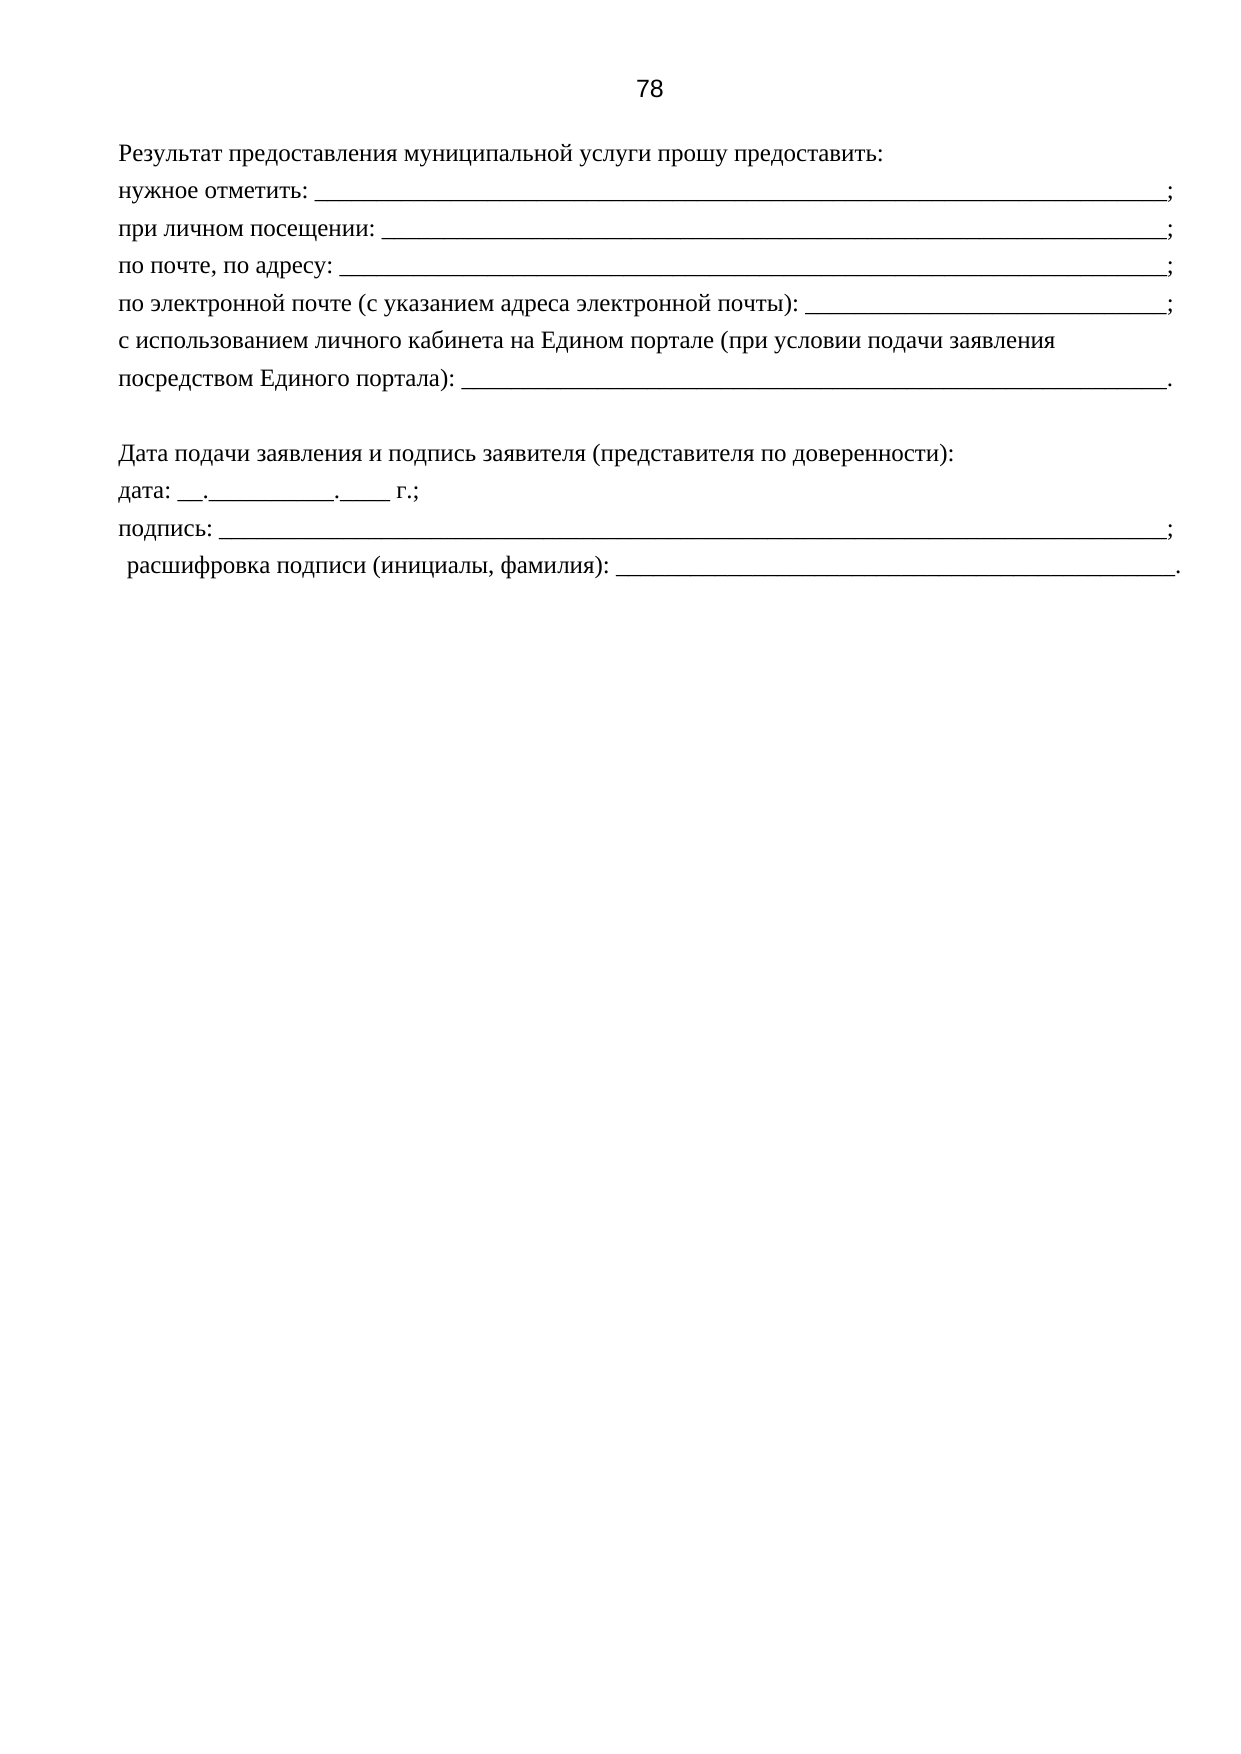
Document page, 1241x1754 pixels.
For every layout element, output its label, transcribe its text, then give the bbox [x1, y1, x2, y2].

text датa: __.__________.____ г.; [118, 469, 1181, 506]
text Дата подачи заявления и подпись заявителя (представителя по доверенности): [118, 431, 1181, 469]
text при личном посещении: ; [118, 206, 1181, 244]
text по почте, по адресу: ; [118, 244, 1181, 281]
text по электронной почте (с указанием адреса электронной почты): ; [118, 281, 1181, 319]
text Результат предоставления муниципальной услуги прошу предоставить: [118, 131, 1181, 169]
text подпись: ; [118, 506, 1181, 544]
text с использованием личного кабинета на Едином портале (при условии подачи заявления посредством Единого портала): . [118, 319, 1181, 394]
text расшифровка подписи (инициалы, фамилия): . ФОРМА к варианту 8 [118, 544, 1181, 581]
text нужное отметить: ; [118, 169, 1181, 206]
